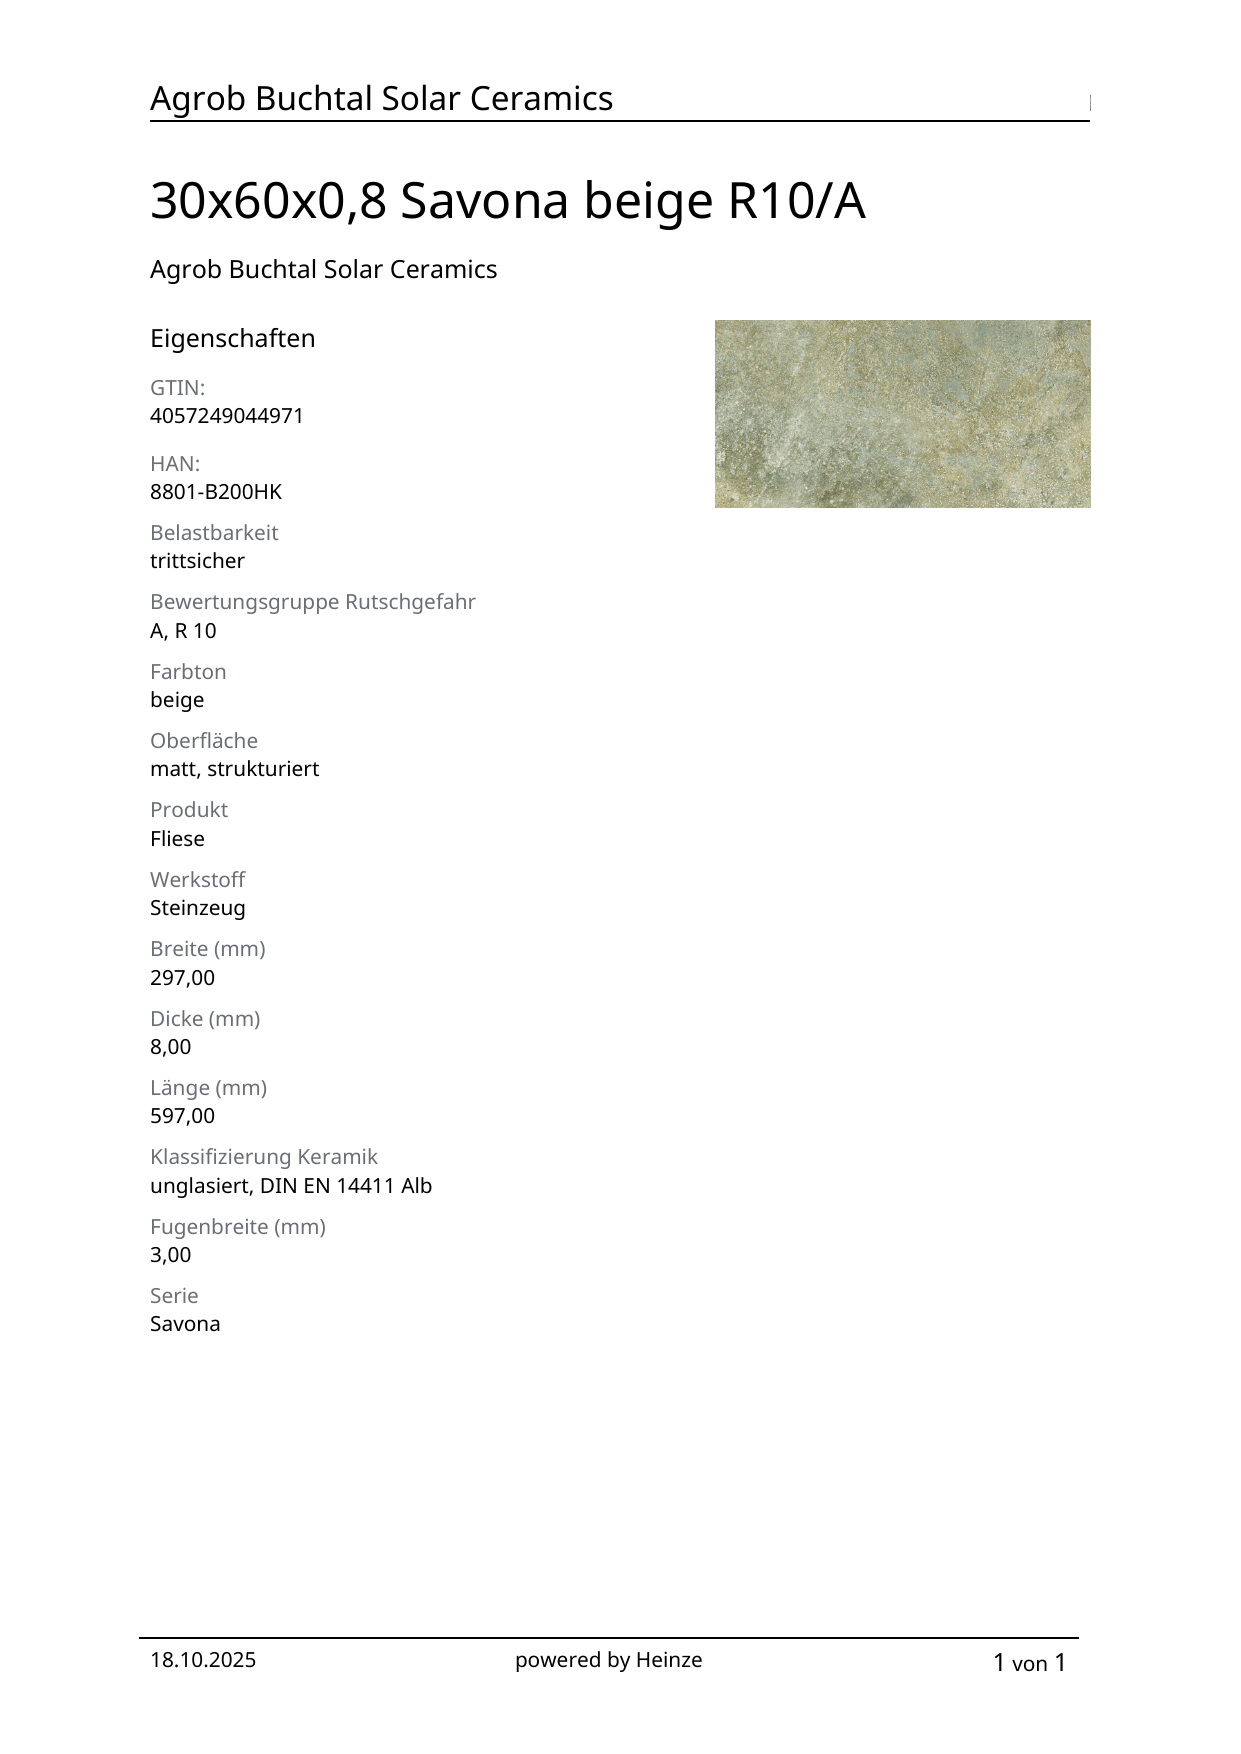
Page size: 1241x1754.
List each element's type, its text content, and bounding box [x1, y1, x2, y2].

text matt, strukturiert [150, 754, 1090, 783]
text 8,00 [150, 1032, 1090, 1061]
text HAN: [150, 449, 715, 477]
text 297,00 [150, 963, 1090, 991]
text 4057249044971 [150, 401, 715, 430]
text Savona [150, 1309, 1090, 1338]
text Belastbarkeit [150, 518, 1090, 546]
text 3,00 [150, 1240, 1090, 1269]
text Agrob Buchtal Solar Ceramics [150, 252, 1090, 286]
text Dicke (mm) [150, 1004, 1090, 1032]
text Fugenbreite (mm) [150, 1212, 1090, 1240]
text Fliese [150, 824, 1090, 852]
text Farbton [150, 657, 1090, 685]
text Bewertungsgruppe Rutschgefahr [150, 587, 1090, 616]
text 30x60x0,8 Savona beige R10/A [150, 165, 1090, 233]
text unglasiert, DIN EN 14411 Alb [150, 1171, 1090, 1199]
text Produkt [150, 796, 1090, 824]
text Eigenschaften [150, 320, 715, 354]
text Klassifizierung Keramik [150, 1142, 1090, 1171]
picture [715, 320, 1091, 508]
text Breite (mm) [150, 934, 1090, 963]
text Steinzeug [150, 893, 1090, 922]
text 8801-B200HK [150, 477, 715, 506]
text Länge (mm) [150, 1073, 1090, 1101]
text beige [150, 685, 1090, 714]
text GTIN: [150, 373, 715, 401]
text trittsicher [150, 546, 1090, 575]
text A, R 10 [150, 616, 1090, 644]
text Serie [150, 1281, 1090, 1309]
text Werkstoff [150, 865, 1090, 893]
text Oberfläche [150, 726, 1090, 754]
text 597,00 [150, 1101, 1090, 1130]
